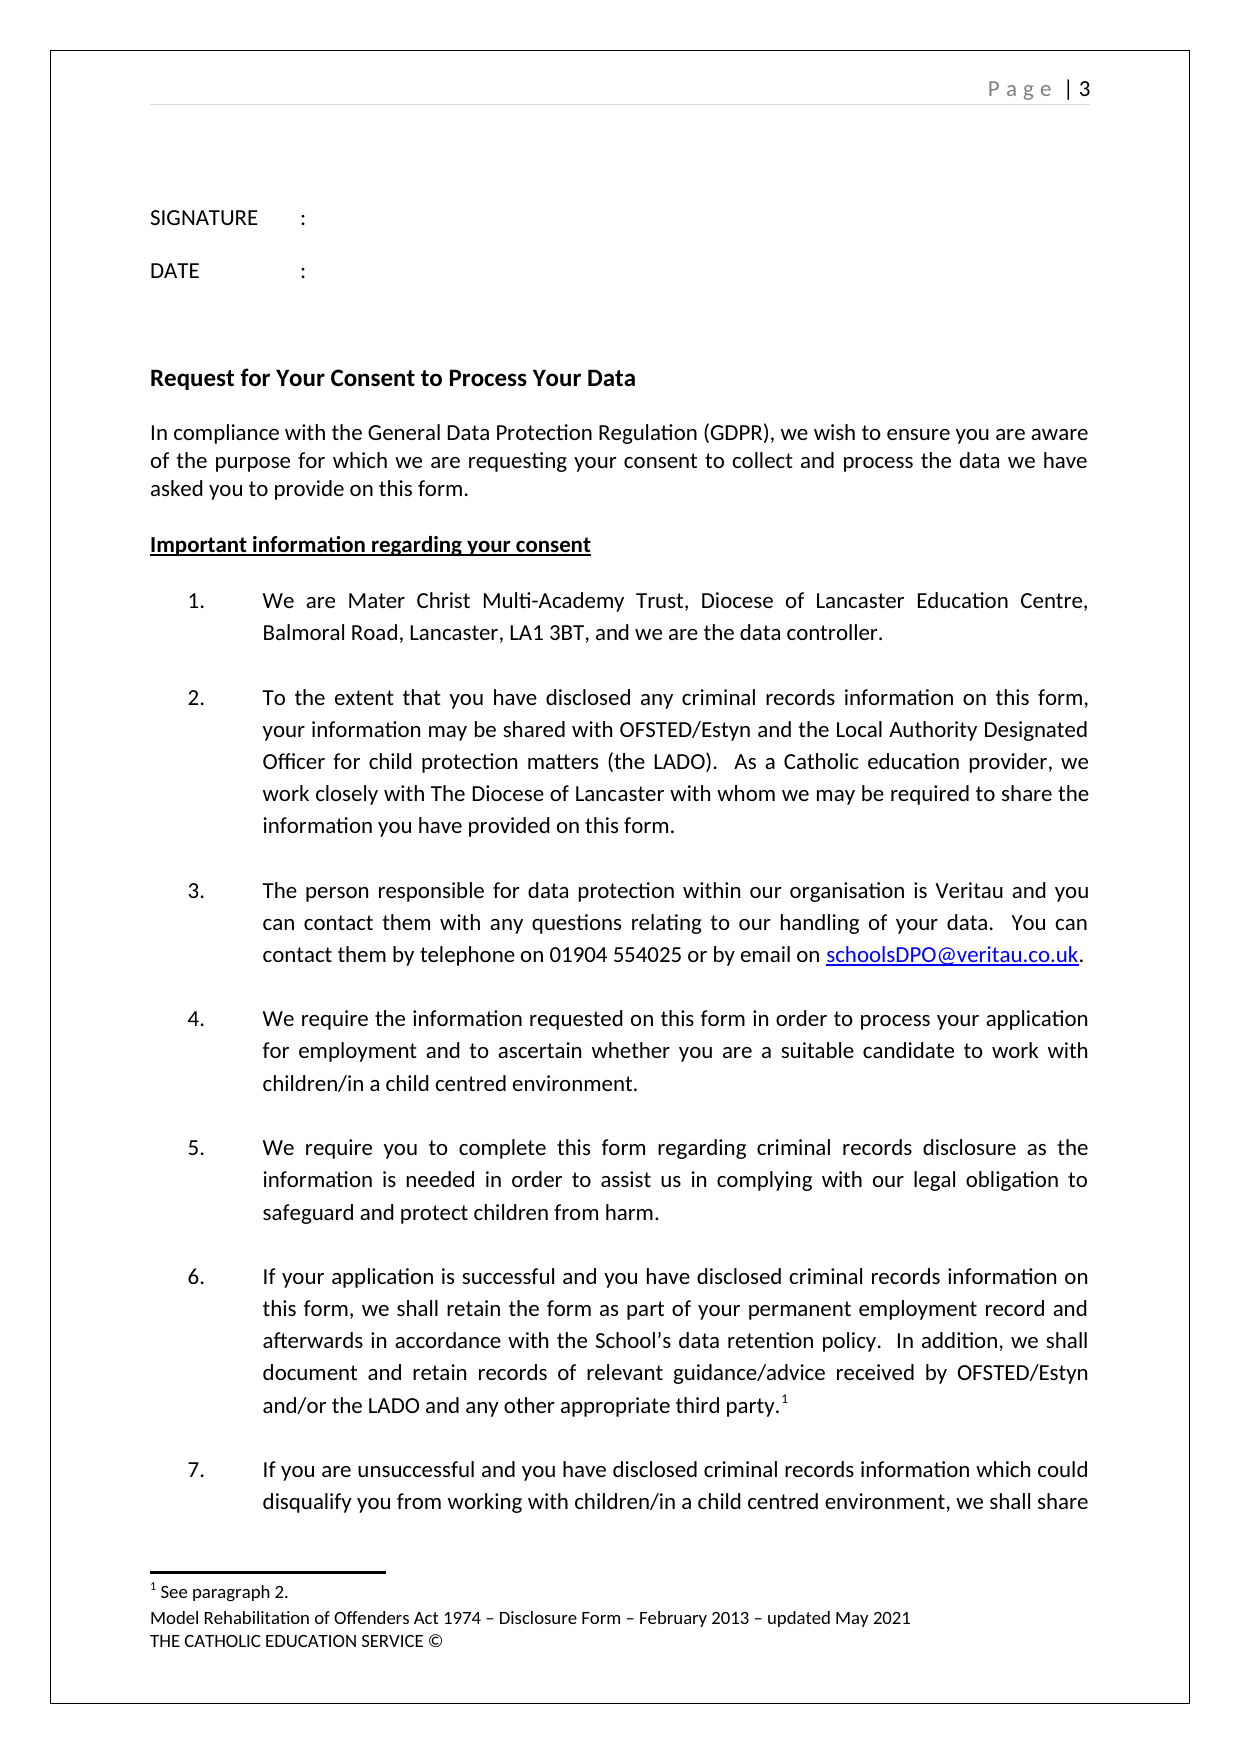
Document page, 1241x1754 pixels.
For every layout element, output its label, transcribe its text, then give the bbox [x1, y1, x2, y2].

text DATE : [150, 256, 1090, 284]
list The person responsible for data protection within our organisation is Veritau and you can contact them with any questions relating to our handling of your data. You can contact them by telephone on 01904 554025 or by email on schoolsDPO@veritau.co.uk. [187, 876, 1090, 968]
text Request for Your Consent to Process Your Data [150, 362, 1090, 393]
list We require the information requested on this form in order to process your application for employment and to ascertain whether you are a suitable candidate to work with children/in a child centred environment. [187, 1004, 1090, 1097]
list To the extent that you have disclosed any criminal records information on this form, your information may be shared with OFSTED/Estyn and the Local Authority Designated Officer for child protection matters (the LADO). As a Catholic education provider, we work closely with The Diocese of Lancaster with whom we may be required to share the information you have provided on this form. [187, 683, 1090, 839]
text Important information regarding your consent [150, 530, 1090, 558]
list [187, 1455, 1090, 1515]
text In compliance with the General Data Protection Regulation (GDPR), we wish to ensure you are aware of the purpose for which we are requesting your consent to collect and process the data we have asked you to provide on this form. [150, 418, 1090, 502]
list If your application is successful and you have disclosed criminal records information on this form, we shall retain the form as part of your permanent employment record and afterwards in accordance with the School’s data retention policy. In addition, we shall document and retain records of relevant guidance/advice received by OFSTED/Estyn and/or the LADO and any other appropriate third party. [187, 1262, 1090, 1419]
text SIGNATURE : [150, 203, 1090, 231]
list We require you to complete this form regarding criminal records disclosure as the information is needed in order to assist us in complying with our legal obligation to safeguard and protect children from harm. [187, 1133, 1090, 1226]
list We are Mater Christ Multi-Academy Trust, Diocese of Lancaster Education Centre, Balmoral Road, Lancaster, LA1 3BT, and we are the data controller. [187, 586, 1090, 646]
